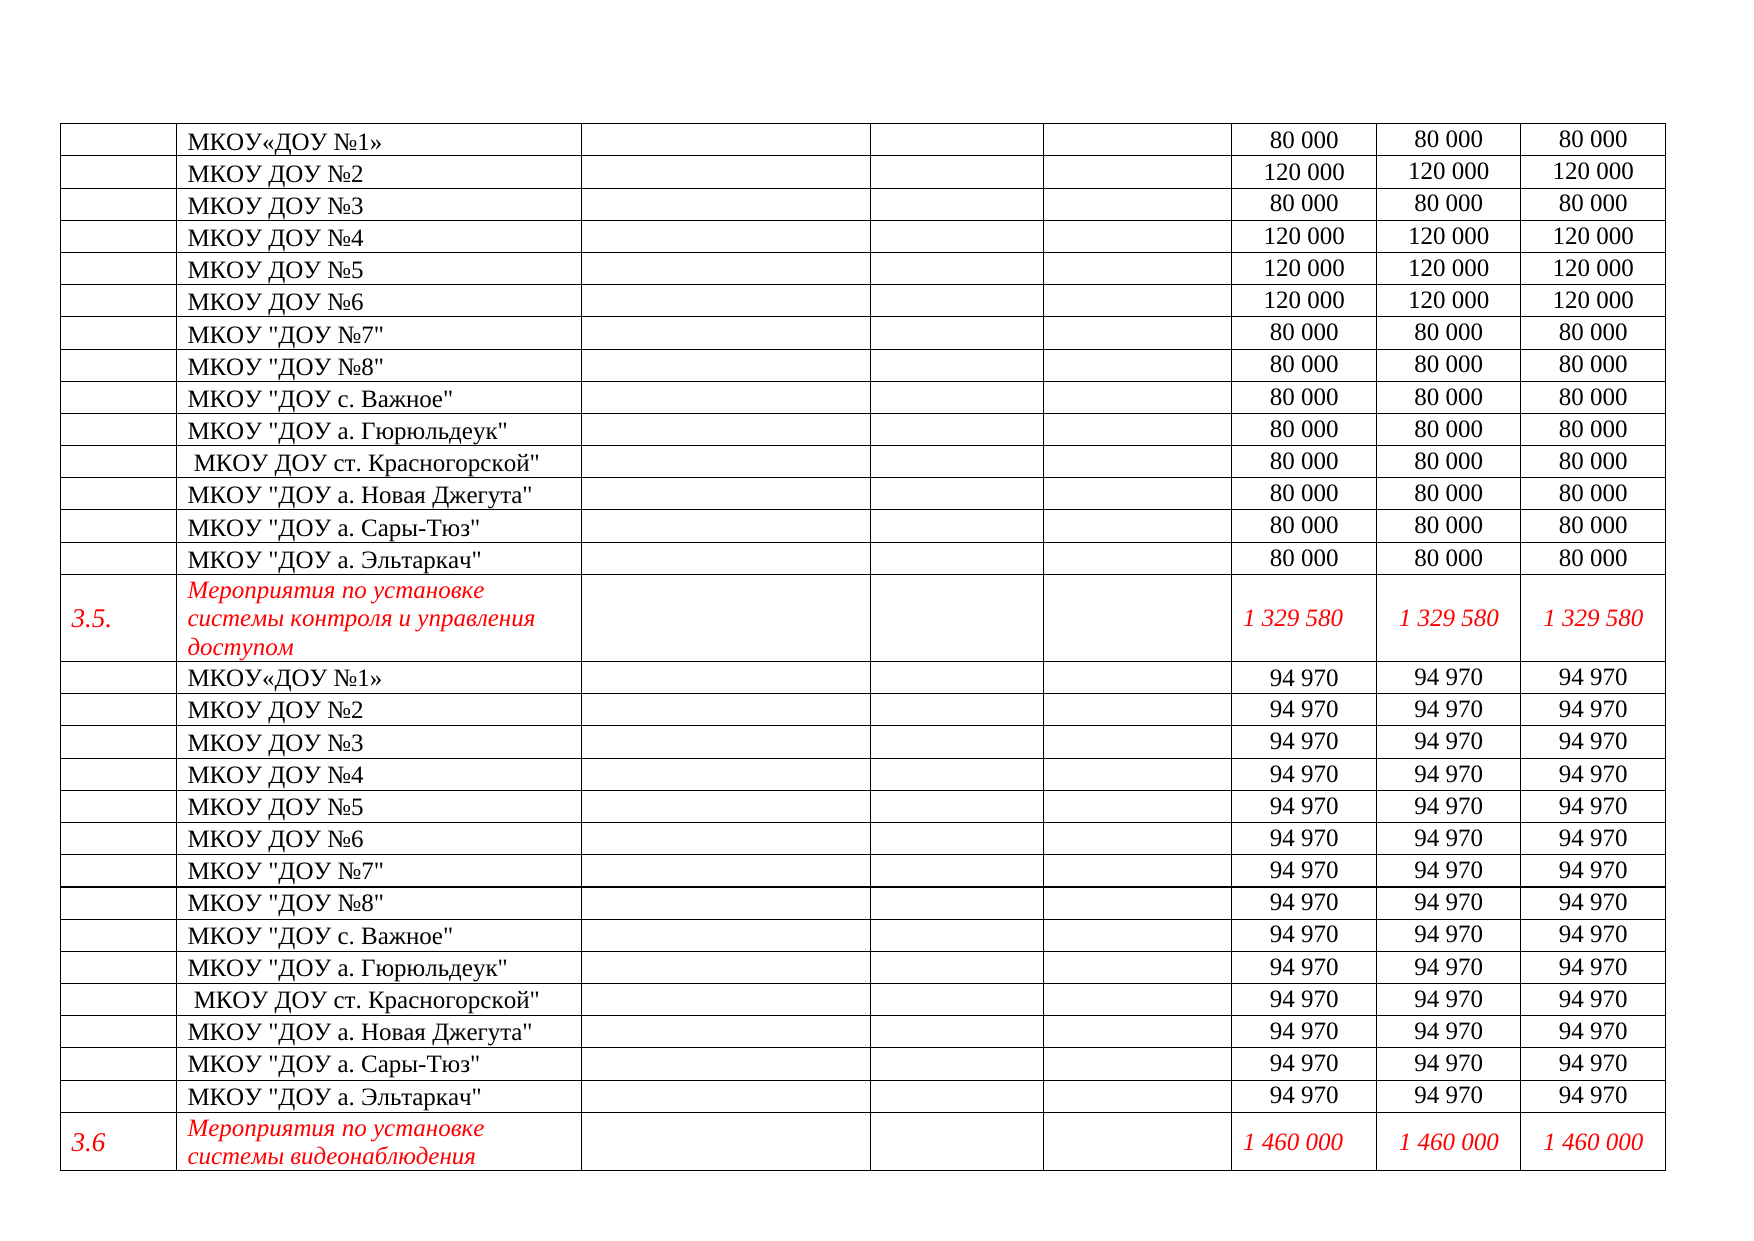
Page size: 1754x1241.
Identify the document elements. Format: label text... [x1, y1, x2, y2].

table_cell 94 970 [1232, 694, 1376, 725]
table_cell МКОУ«ДОУ №1» [177, 124, 581, 155]
table_cell [1044, 414, 1231, 445]
table_cell 80 000 [1377, 189, 1520, 220]
table_cell 80 000 [1232, 414, 1376, 445]
table_cell [871, 1016, 1043, 1047]
table_cell [61, 1016, 176, 1047]
table_cell 120 000 [1377, 221, 1520, 252]
table_cell 94 970 [1377, 1081, 1520, 1112]
table_cell 94 970 [1521, 855, 1665, 886]
table_cell [1044, 791, 1231, 822]
table_cell МКОУ ДОУ №2 [177, 694, 581, 725]
table_cell 120 000 [1377, 156, 1520, 187]
table_cell [582, 823, 870, 854]
table_cell 3.6 [61, 1113, 176, 1170]
table_cell [1044, 510, 1231, 542]
table_cell [61, 317, 176, 348]
table_cell МКОУ "ДОУ а. Эльтаркач" [177, 1081, 581, 1112]
table_cell МКОУ ДОУ №3 [177, 189, 581, 220]
table_cell МКОУ "ДОУ с. Важное" [177, 382, 581, 413]
table_cell [1044, 694, 1231, 725]
table_cell [871, 382, 1043, 413]
table_cell [871, 855, 1043, 886]
table_cell 120 000 [1521, 285, 1665, 316]
table_cell 1 329 580 [1521, 575, 1665, 661]
table_cell [582, 510, 870, 542]
table_cell МКОУ "ДОУ №7" [177, 855, 581, 886]
table_cell [871, 759, 1043, 790]
table_cell [1044, 823, 1231, 854]
table_cell [61, 1081, 176, 1112]
table_cell [871, 791, 1043, 822]
table_cell [1044, 446, 1231, 477]
table_cell 94 970 [1377, 888, 1520, 918]
table_cell 94 970 [1521, 952, 1665, 983]
table_cell [582, 952, 870, 983]
table_cell Мероприятия по установке системы контроля и управления доступом [177, 575, 581, 661]
table_cell МКОУ "ДОУ а. Новая Джегута" [177, 1016, 581, 1047]
table_cell [61, 791, 176, 822]
table_cell 80 000 [1521, 478, 1665, 509]
table_cell 80 000 [1521, 350, 1665, 381]
table_cell 80 000 [1377, 446, 1520, 477]
table_cell [871, 221, 1043, 252]
table_cell [61, 285, 176, 316]
table_cell 120 000 [1232, 285, 1376, 316]
table_cell [871, 952, 1043, 983]
table_cell 1 460 000 [1521, 1113, 1665, 1170]
table_cell [871, 317, 1043, 348]
table_cell [1044, 1113, 1231, 1170]
table_cell [1044, 984, 1231, 1015]
table_cell 80 000 [1377, 382, 1520, 413]
table_cell МКОУ "ДОУ а. Гюрюльдеук" [177, 414, 581, 445]
table_cell [582, 984, 870, 1015]
table_cell 1 329 580 [1232, 575, 1376, 661]
table_cell МКОУ "ДОУ а. Гюрюльдеук" [177, 952, 581, 983]
table_cell [61, 446, 176, 477]
table_cell [1044, 317, 1231, 348]
table_cell 80 000 [1232, 446, 1376, 477]
table_cell 1 460 000 [1232, 1113, 1376, 1170]
table_cell 94 970 [1377, 1016, 1520, 1047]
table_cell МКОУ ДОУ №6 [177, 823, 581, 854]
table_cell [582, 1016, 870, 1047]
table_cell [1044, 1081, 1231, 1112]
table_cell 80 000 [1521, 414, 1665, 445]
table_cell МКОУ "ДОУ №8" [177, 888, 581, 918]
table_cell [61, 1048, 176, 1079]
table_cell [871, 478, 1043, 509]
table_cell [61, 510, 176, 542]
table_cell 80 000 [1232, 510, 1376, 542]
table_cell 80 000 [1377, 510, 1520, 542]
table_cell [582, 791, 870, 822]
table_cell 94 970 [1232, 791, 1376, 822]
table_cell 94 970 [1521, 823, 1665, 854]
table_cell [1044, 575, 1231, 661]
table_cell 94 970 [1377, 791, 1520, 822]
table_cell [1044, 253, 1231, 284]
table_cell [582, 414, 870, 445]
table_cell 80 000 [1232, 124, 1376, 155]
table_cell 94 970 [1521, 1081, 1665, 1112]
table_cell МКОУ ДОУ №4 [177, 759, 581, 790]
table_cell [871, 1048, 1043, 1079]
table_cell [871, 414, 1043, 445]
table_cell [582, 221, 870, 252]
table_cell [582, 124, 870, 155]
table_cell [582, 662, 870, 693]
table_cell [871, 726, 1043, 758]
table_cell 80 000 [1232, 543, 1376, 574]
table_cell [871, 156, 1043, 187]
table_cell МКОУ«ДОУ №1» [177, 662, 581, 693]
table_cell 94 970 [1232, 823, 1376, 854]
table_cell 94 970 [1521, 694, 1665, 725]
table_cell 94 970 [1232, 888, 1376, 918]
table_cell 94 970 [1232, 759, 1376, 790]
table_cell [1044, 855, 1231, 886]
table_cell 120 000 [1521, 253, 1665, 284]
table_cell [61, 382, 176, 413]
table_cell [582, 253, 870, 284]
table_cell 94 970 [1377, 726, 1520, 758]
table_cell [871, 823, 1043, 854]
table_cell 94 970 [1232, 1048, 1376, 1079]
table_cell [582, 543, 870, 574]
table_cell [871, 920, 1043, 951]
table_cell 94 970 [1377, 920, 1520, 951]
table_cell МКОУ ДОУ ст. Красногорской" [177, 984, 581, 1015]
table_cell 3.5. [61, 575, 176, 661]
table_cell [871, 350, 1043, 381]
table_cell [871, 888, 1043, 918]
table_cell [61, 920, 176, 951]
table_cell 94 970 [1232, 726, 1376, 758]
table_cell 80 000 [1377, 317, 1520, 348]
table_cell МКОУ "ДОУ №7" [177, 317, 581, 348]
table_cell [582, 694, 870, 725]
table_cell [1044, 662, 1231, 693]
table_cell [1044, 478, 1231, 509]
table_cell [61, 662, 176, 693]
table_cell [1044, 1016, 1231, 1047]
table_cell 94 970 [1232, 984, 1376, 1015]
table_cell [582, 156, 870, 187]
table_cell 94 970 [1521, 888, 1665, 918]
table_cell 94 970 [1232, 952, 1376, 983]
table_cell [871, 662, 1043, 693]
table_cell 94 970 [1521, 726, 1665, 758]
table_cell [61, 253, 176, 284]
table_cell 120 000 [1232, 156, 1376, 187]
table_cell [582, 575, 870, 661]
table_cell [871, 543, 1043, 574]
table_cell [61, 726, 176, 758]
table_cell [61, 823, 176, 854]
table_cell [61, 855, 176, 886]
table_cell [871, 124, 1043, 155]
table_cell МКОУ "ДОУ а. Сары-Тюз" [177, 510, 581, 542]
table_cell [871, 285, 1043, 316]
table_cell [1044, 1048, 1231, 1079]
table_cell 80 000 [1377, 350, 1520, 381]
table_cell [871, 1113, 1043, 1170]
table_cell МКОУ ДОУ №5 [177, 253, 581, 284]
table_cell [582, 759, 870, 790]
table_cell 80 000 [1521, 446, 1665, 477]
table_cell [582, 446, 870, 477]
table_cell [61, 478, 176, 509]
table_cell [1044, 952, 1231, 983]
table_cell [1044, 285, 1231, 316]
table_cell [871, 446, 1043, 477]
table_cell 120 000 [1377, 253, 1520, 284]
table_cell [582, 888, 870, 918]
table_cell [871, 694, 1043, 725]
table_cell 120 000 [1232, 221, 1376, 252]
table_cell [61, 350, 176, 381]
table_cell 94 970 [1521, 791, 1665, 822]
table_cell [1044, 920, 1231, 951]
table_cell 94 970 [1521, 1016, 1665, 1047]
table_cell [582, 317, 870, 348]
table_cell [871, 189, 1043, 220]
table_cell 80 000 [1521, 543, 1665, 574]
table_cell 80 000 [1377, 124, 1520, 155]
table_cell 80 000 [1232, 317, 1376, 348]
table_cell 80 000 [1377, 543, 1520, 574]
table_cell [61, 952, 176, 983]
table_cell [582, 382, 870, 413]
table_cell 1 329 580 [1377, 575, 1520, 661]
table_cell 1 460 000 [1377, 1113, 1520, 1170]
table_cell 80 000 [1232, 350, 1376, 381]
table_cell [582, 920, 870, 951]
table_cell 94 970 [1232, 1016, 1376, 1047]
table_cell 80 000 [1232, 478, 1376, 509]
table_cell [582, 478, 870, 509]
table_cell 94 970 [1521, 662, 1665, 693]
table_cell [582, 350, 870, 381]
table_cell [61, 694, 176, 725]
table_cell [1044, 189, 1231, 220]
table_cell 94 970 [1521, 1048, 1665, 1079]
table_cell 94 970 [1521, 920, 1665, 951]
table_cell Мероприятия по установке системы видеонаблюдения [177, 1113, 581, 1170]
table_cell [61, 124, 176, 155]
table_cell [1044, 124, 1231, 155]
table_cell МКОУ "ДОУ а. Новая Джегута" [177, 478, 581, 509]
table_cell 94 970 [1232, 1081, 1376, 1112]
table_cell [1044, 382, 1231, 413]
table_cell 120 000 [1377, 285, 1520, 316]
table_cell [61, 543, 176, 574]
table_cell 80 000 [1521, 317, 1665, 348]
table_cell 94 970 [1377, 662, 1520, 693]
table_cell 120 000 [1232, 253, 1376, 284]
table_cell 80 000 [1521, 382, 1665, 413]
table_cell [582, 855, 870, 886]
table_cell [871, 253, 1043, 284]
table_cell МКОУ ДОУ №5 [177, 791, 581, 822]
table_cell [582, 1081, 870, 1112]
table_cell 94 970 [1377, 759, 1520, 790]
table_cell 94 970 [1377, 855, 1520, 886]
table_cell 94 970 [1377, 1048, 1520, 1079]
table_cell 80 000 [1521, 189, 1665, 220]
table_cell МКОУ ДОУ №4 [177, 221, 581, 252]
table_cell 94 970 [1521, 984, 1665, 1015]
table_cell [871, 1081, 1043, 1112]
table_cell [1044, 156, 1231, 187]
table_cell МКОУ ДОУ ст. Красногорской" [177, 446, 581, 477]
table_cell [61, 759, 176, 790]
table_cell 94 970 [1377, 694, 1520, 725]
table_cell МКОУ "ДОУ а. Сары-Тюз" [177, 1048, 581, 1079]
table_cell 80 000 [1232, 382, 1376, 413]
table_cell 80 000 [1232, 189, 1376, 220]
table_cell 94 970 [1377, 823, 1520, 854]
table_cell 94 970 [1377, 984, 1520, 1015]
table_cell 120 000 [1521, 221, 1665, 252]
table_cell [1044, 350, 1231, 381]
table_cell 94 970 [1232, 855, 1376, 886]
table_cell [61, 984, 176, 1015]
table_cell МКОУ ДОУ №6 [177, 285, 581, 316]
table_cell МКОУ "ДОУ с. Важное" [177, 920, 581, 951]
table_cell [61, 189, 176, 220]
table_cell [1044, 759, 1231, 790]
table_cell [1044, 543, 1231, 574]
table_cell [871, 510, 1043, 542]
table_cell МКОУ ДОУ №3 [177, 726, 581, 758]
table_cell [61, 414, 176, 445]
table_cell [61, 156, 176, 187]
table_cell [1044, 221, 1231, 252]
table_cell МКОУ ДОУ №2 [177, 156, 581, 187]
table_cell [582, 285, 870, 316]
table_cell 120 000 [1521, 156, 1665, 187]
table_cell МКОУ "ДОУ №8" [177, 350, 581, 381]
table_cell 80 000 [1521, 510, 1665, 542]
table_cell [871, 984, 1043, 1015]
table_cell 94 970 [1377, 952, 1520, 983]
table_cell 94 970 [1521, 759, 1665, 790]
table_cell 94 970 [1232, 662, 1376, 693]
table_cell [871, 575, 1043, 661]
table_cell МКОУ "ДОУ а. Эльтаркач" [177, 543, 581, 574]
table_cell [61, 888, 176, 918]
table_cell [582, 726, 870, 758]
table_cell [582, 189, 870, 220]
table_cell [1044, 726, 1231, 758]
table_cell [61, 221, 176, 252]
table_cell 80 000 [1377, 478, 1520, 509]
table_cell [1044, 888, 1231, 918]
table_cell 94 970 [1232, 920, 1376, 951]
table_cell [582, 1048, 870, 1079]
table_cell 80 000 [1377, 414, 1520, 445]
table_cell [582, 1113, 870, 1170]
table_cell 80 000 [1521, 124, 1665, 155]
